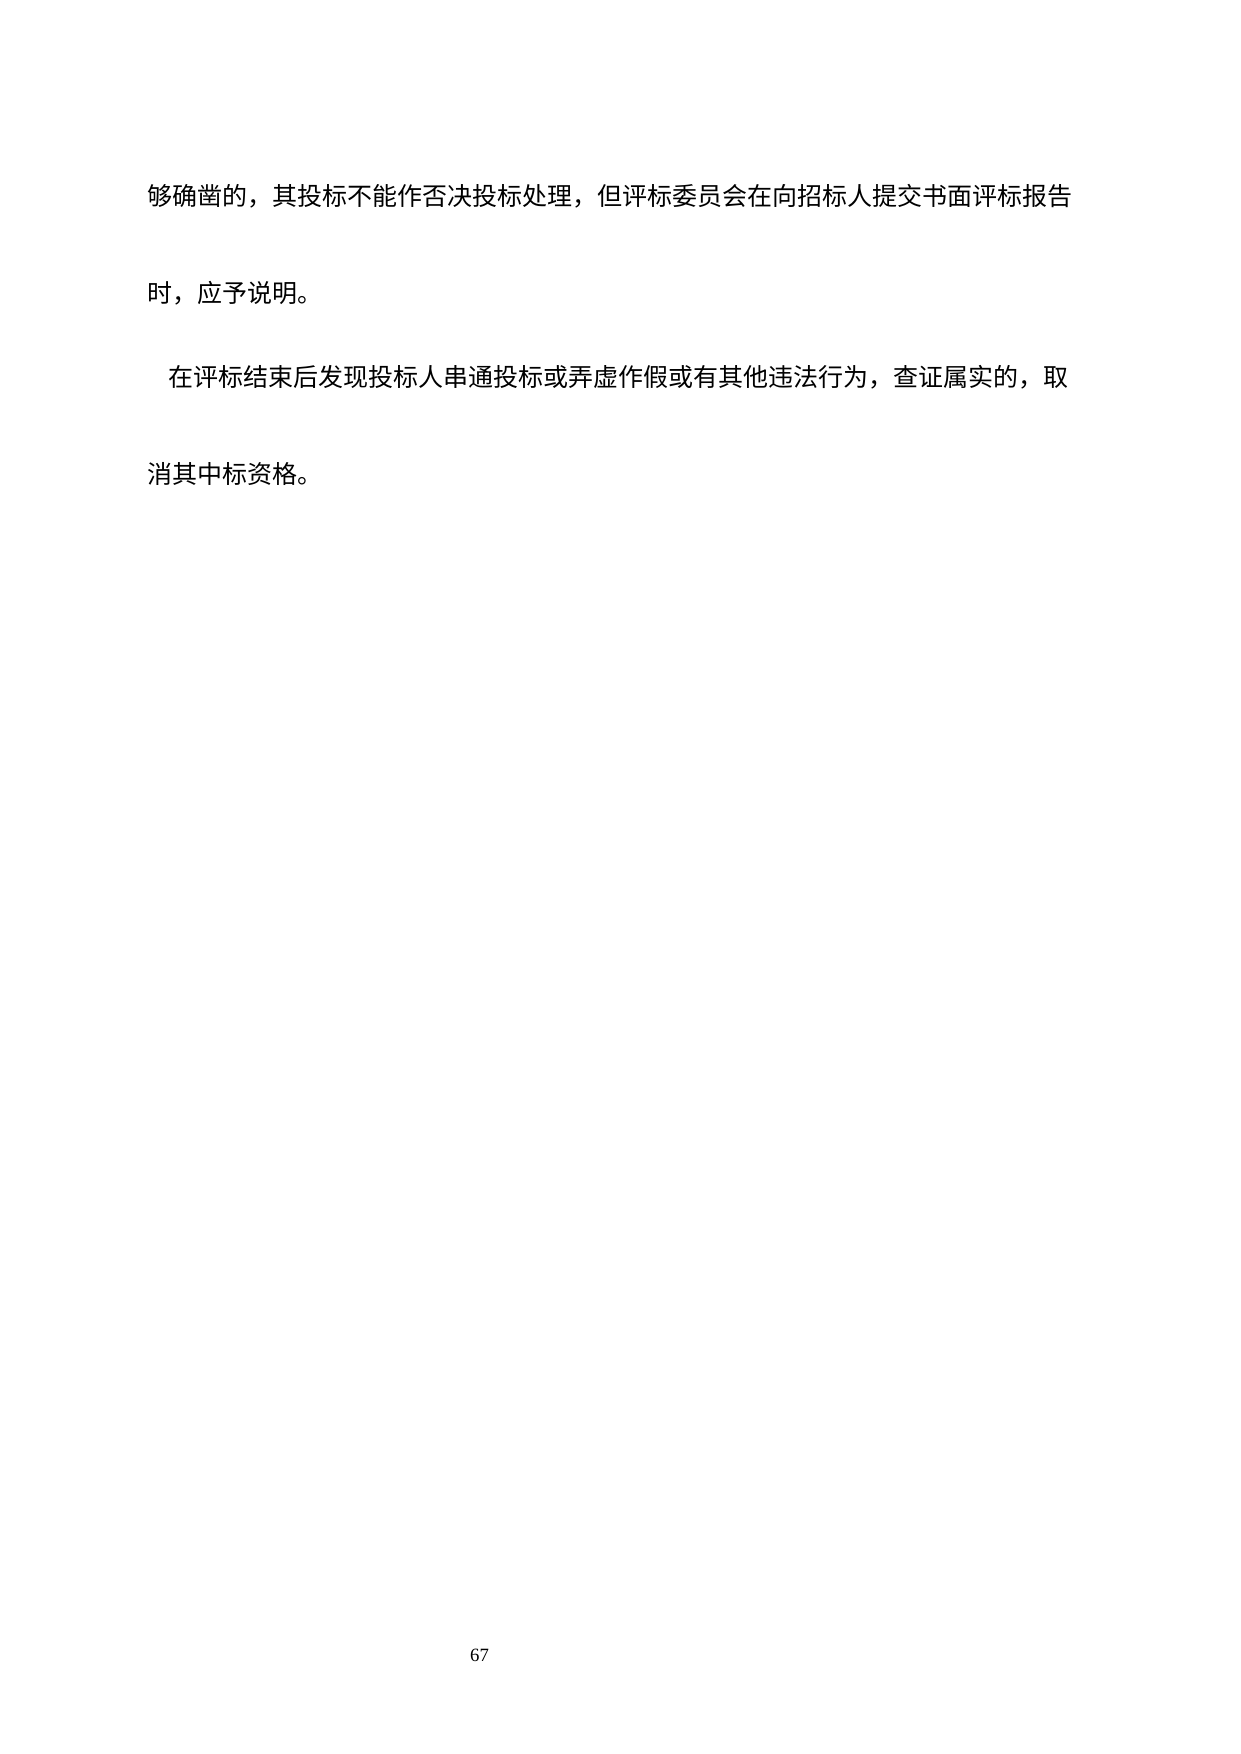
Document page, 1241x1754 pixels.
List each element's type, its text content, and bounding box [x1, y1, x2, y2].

text 在评标结束后发现投标人串通投标或弄虚作假或有其他违法行为，查证属实的，取消其中标资格。 [148, 343, 1093, 505]
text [148, 162, 1093, 324]
